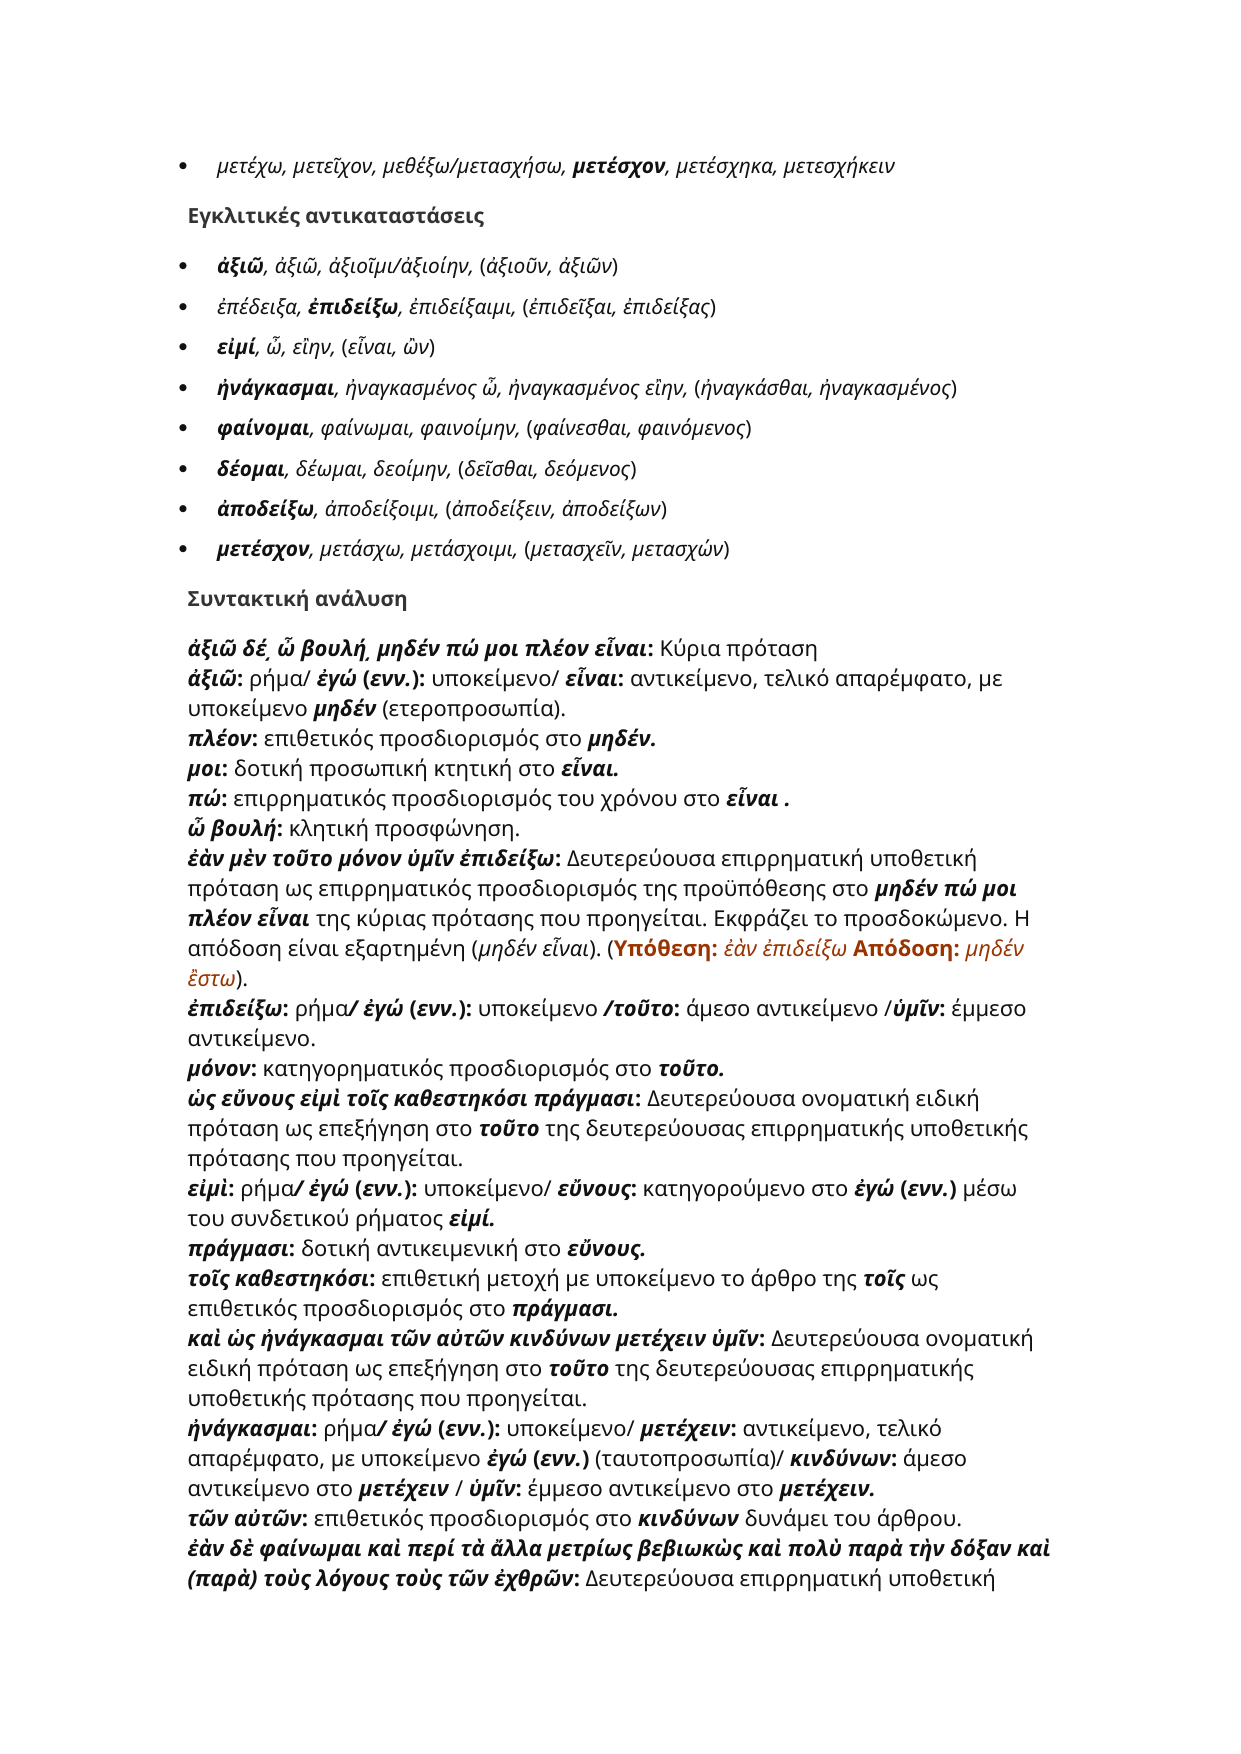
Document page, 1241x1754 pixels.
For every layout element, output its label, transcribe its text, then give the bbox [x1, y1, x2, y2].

list ἠνάγκασμαι, ἠναγκασμένος ὦ, ἠναγκασμένος εἲην, (ἠναγκάσθαι, ἠναγκασμένος) [179, 371, 1053, 401]
text ὦ βουλή: κλητική προσφώνηση. [187, 813, 1053, 843]
text τῶν αὐτῶν: επιθετικός προσδιορισμός στο κινδύνων δυνάμει του άρθρου. [187, 1503, 1053, 1533]
list μετέσχον, μετάσχω, μετάσχοιμι, (μετασχεῖν, μετασχών) [179, 533, 1053, 563]
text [187, 1533, 1053, 1593]
text εἰμὶ: ρήμα/ ἐγώ (ενν.): υποκείμενο/ εὔνους: κατηγορούμενο στο ἐγώ (ενν.) μέσω του συνδετικού ρήματος εἰμί. [187, 1173, 1053, 1233]
text πλέον: επιθετικός προσδιορισμός στο μηδέν. [187, 723, 1053, 753]
text ἐπιδείξω: ρήμα/ ἐγώ (ενν.): υποκείμενο /τοῦτο: άμεσο αντικείμενο /ὑμῖν: έμμεσο αντικείμενο. [187, 993, 1053, 1053]
text πώ: επιρρηματικός προσδιορισμός του χρόνου στο εἶναι . [187, 783, 1053, 813]
text μόνον: κατηγορηματικός προσδιορισμός στο τοῦτο. [187, 1053, 1053, 1083]
text καὶ ὡς ἠνάγκασμαι τῶν αὐτῶν κινδύνων μετέχειν ὑμῖν: Δευτερεύουσα ονοματική ειδική πρόταση ως επεξήγηση στο τοῦτο της δευτερεύουσας επιρρηματικής υποθετικής πρότασης που προηγείται. [187, 1323, 1053, 1413]
text ἀξιῶ δέ͵ ὦ βουλή͵ μηδέν πώ μοι πλέον εἶναι: Κύρια πρόταση [187, 633, 1053, 663]
list εἰμί, ὦ, εἲην, (εἶναι, ὢν) [179, 331, 1053, 361]
text Εγκλιτικές αντικαταστάσεις [187, 201, 1053, 229]
text πράγμασι: δοτική αντικειμενική στο εὔνους. [187, 1233, 1053, 1263]
text Συντακτική ανάλυση [187, 584, 1053, 612]
text τοῖς καθεστηκόσι: επιθετική μετοχή με υποκείμενο το άρθρο της τοῖς ως επιθετικός προσδιορισμός στο πράγμασι. [187, 1263, 1053, 1323]
list ἐπέδειξα, ἐπιδείξω, ἐπιδείξαιμι, (ἐπιδεῖξαι, ἐπιδείξας) [179, 291, 1053, 321]
list φαίνομαι, φαίνωμαι, φαινοίμην, (φαίνεσθαι, φαινόμενος) [179, 412, 1053, 442]
text ἀξιῶ: ρήμα/ ἐγώ (ενν.): υποκείμενο/ εἶναι: αντικείμενο, τελικό απαρέμφατο, με υποκείμενο μηδέν (ετεροπροσωπία). [187, 663, 1053, 723]
text ὡς εὔνους εἰμὶ τοῖς καθεστηκόσι πράγμασι: Δευτερεύουσα ονοματική ειδική πρόταση ως επεξήγηση στο τοῦτο της δευτερεύουσας επιρρηματικής υποθετικής πρότασης που προηγείται. [187, 1083, 1053, 1173]
list δέομαι, δέωμαι, δεοίμην, (δεῖσθαι, δεόμενος) [179, 452, 1053, 482]
list μετέχω, μετεῖχον, μεθέξω/μετασχήσω, μετέσχον, μετέσχηκα, μετεσχήκειν [179, 150, 1053, 180]
text ἠνάγκασμαι: ρήμα/ ἐγώ (ενν.): υποκείμενο/ μετέχειν: αντικείμενο, τελικό απαρέμφατο, με υποκείμενο ἐγώ (ενν.) (ταυτοπροσωπία)/ κινδύνων: άμεσο αντικείμενο στο μετέχειν / ὑμῖν: έμμεσο αντικείμενο στο μετέχειν. [187, 1413, 1053, 1503]
list ἀξιῶ, ἀξιῶ, ἀξιοῖμι/ἀξιοίην, (ἀξιοῦν, ἀξιῶν) [179, 250, 1053, 280]
text ἐὰν μὲν τοῦτο μόνον ὑμῖν ἐπιδείξω: Δευτερεύουσα επιρρηματική υποθετική πρόταση ως επιρρηματικός προσδιορισμός της προϋπόθεσης στο μηδέν πώ μοι πλέον εἶναι της κύριας πρότασης που προηγείται. Εκφράζει το προσδοκώμενο. Η απόδοση είναι εξαρτημένη (μηδέν εἶναι). (Υπόθεση: ἐὰν ἐπιδείξω Απόδοση: μηδέν ἒστω). [187, 843, 1053, 993]
list ἀποδείξω, ἀποδείξοιμι, (ἀποδείξειν, ἀποδείξων) [179, 493, 1053, 523]
text μοι: δοτική προσωπική κτητική στο εἶναι. [187, 753, 1053, 783]
